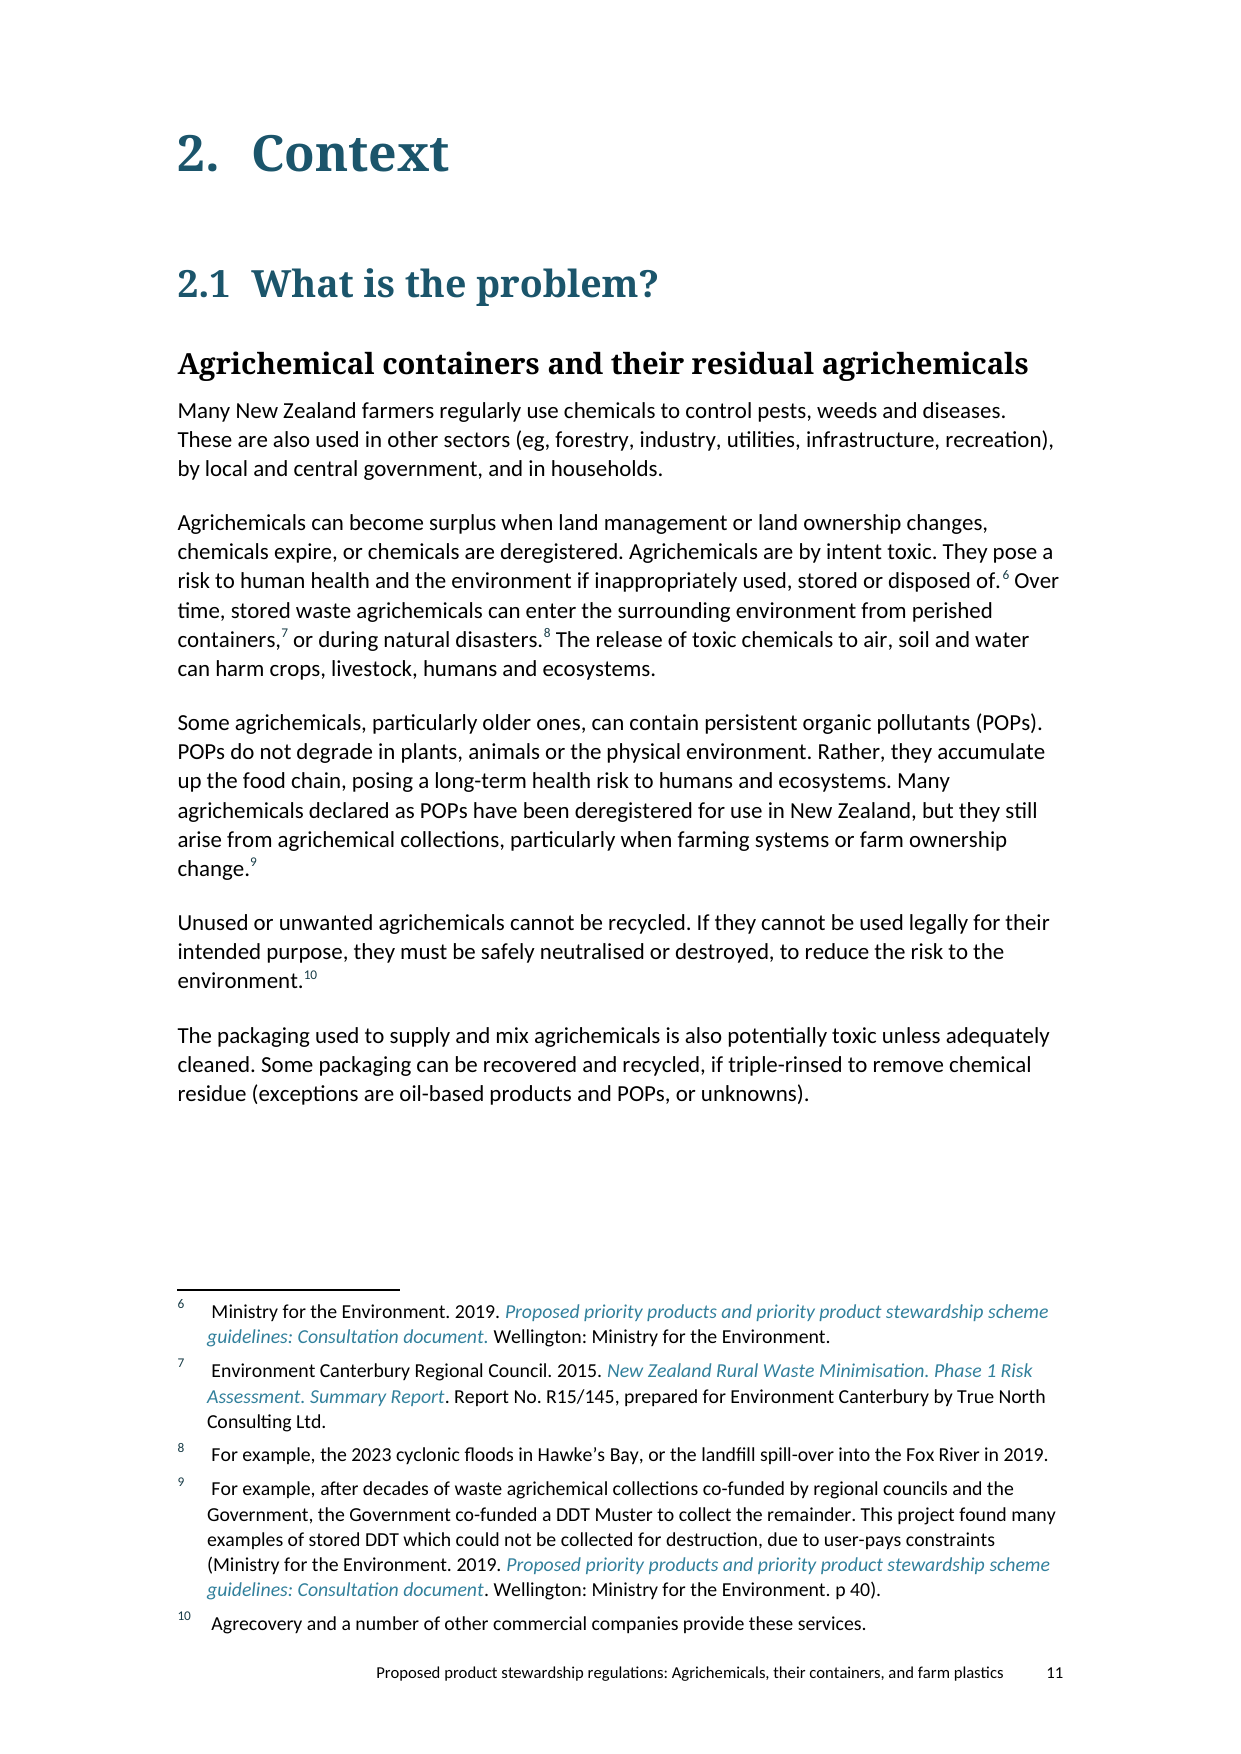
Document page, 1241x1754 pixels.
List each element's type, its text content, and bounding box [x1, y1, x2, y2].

text Many New Zealand farmers regularly use chemicals to control pests, weeds and diseases. These are also used in other sectors (eg, forestry, industry, utilities, infrastructure, recreation), by local and central government, and in households. [177, 394, 1063, 482]
subtitle What is the problem? [177, 261, 1063, 307]
text Unused or unwanted agrichemicals cannot be recycled. If they cannot be used legally for their intended purpose, they must be safely neutralised or destroyed, to reduce the risk to the environment. [177, 907, 1063, 994]
subtitle Context [177, 118, 1063, 186]
subtitle Agrichemical containers and their residual agrichemicals [177, 344, 1063, 382]
text Agrichemicals can become surplus when land management or land ownership changes, chemicals expire, or chemicals are deregistered. Agrichemicals are by intent toxic. They pose a risk to human health and the environment if inappropriately used, stored or disposed of. Over time, stored waste agrichemicals can enter the surrounding environment from perished containers, or during natural disasters. The release of toxic chemicals to air, soil and water can harm crops, livestock, humans and ecosystems. [177, 507, 1063, 682]
text Some agrichemicals, particularly older ones, can contain persistent organic pollutants (POPs). POPs do not degrade in plants, animals or the physical environment. Rather, they accumulate up the food chain, posing a long-term health risk to humans and ecosystems. Many agrichemicals declared as POPs have been deregistered for use in New Zealand, but they still arise from agrichemical collections, particularly when farming systems or farm ownership change. [177, 707, 1063, 882]
text The packaging used to supply and mix agrichemicals is also potentially toxic unless adequately cleaned. Some packaging can be recovered and recycled, if triple-rinsed to remove chemical residue (exceptions are oil-based products and POPs, or unknowns). [177, 1019, 1063, 1107]
